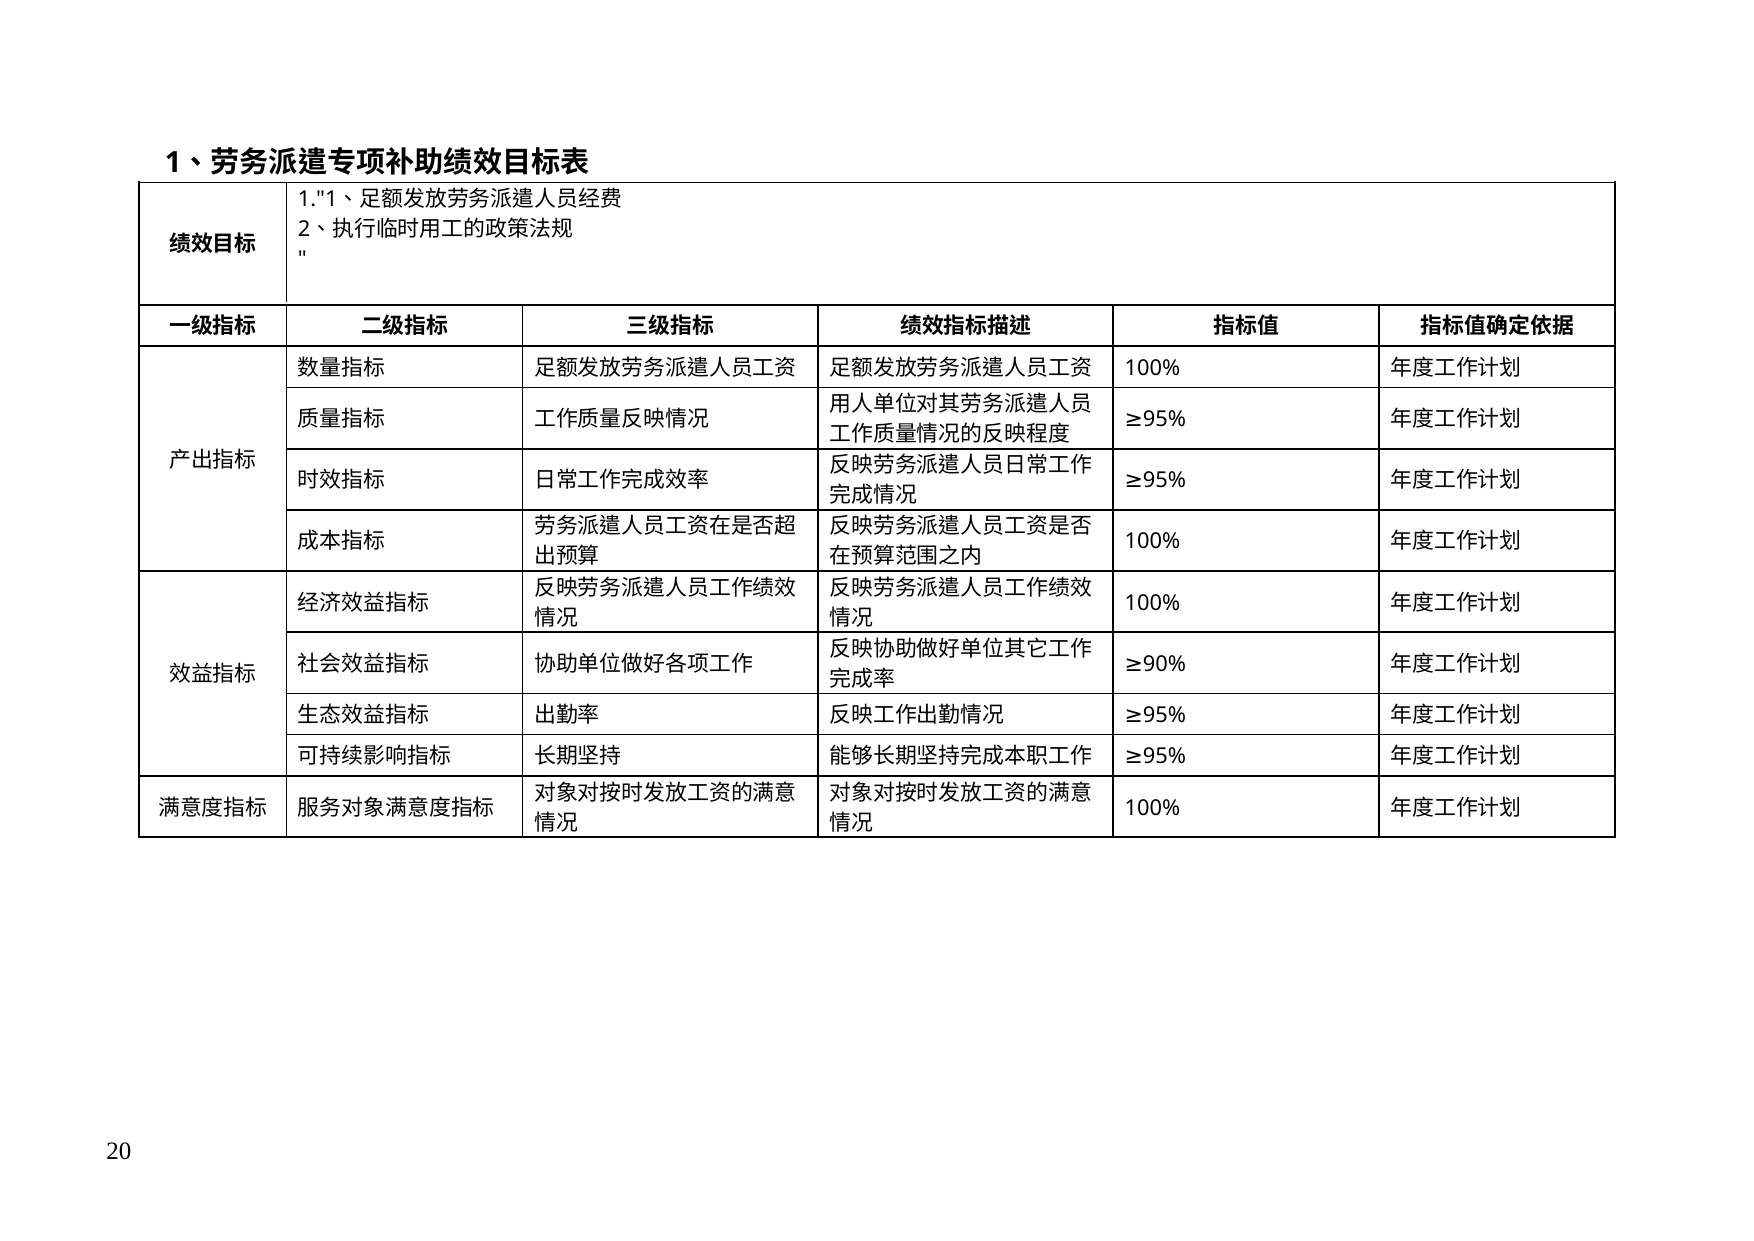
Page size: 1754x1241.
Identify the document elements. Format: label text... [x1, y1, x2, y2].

table_header 二级指标 [287, 306, 522, 345]
table_cell 年度工作计划 [1380, 388, 1614, 448]
table_cell 足额发放劳务派遣人员工资 [819, 347, 1112, 387]
table_cell ≥95% [1114, 735, 1378, 775]
table_cell 年度工作计划 [1380, 777, 1614, 836]
table_cell 年度工作计划 [1380, 694, 1614, 734]
table_cell 长期坚持 [523, 735, 817, 775]
table_header 绩效目标 [140, 183, 286, 302]
table_header 指标值确定依据 [1380, 306, 1614, 345]
table_cell 年度工作计划 [1380, 511, 1614, 570]
table_cell ≥95% [1114, 450, 1378, 509]
table_cell 工作质量反映情况 [523, 388, 817, 448]
table_cell 足额发放劳务派遣人员工资 [523, 347, 817, 387]
table_cell 反映劳务派遣人员工作绩效情况 [523, 572, 817, 631]
table_cell ≥90% [1114, 633, 1378, 692]
table_cell 100% [1114, 777, 1378, 836]
table_cell 质量指标 [287, 388, 522, 448]
table_cell 反映工作出勤情况 [819, 694, 1112, 734]
table_cell 年度工作计划 [1380, 735, 1614, 775]
table_cell 可持续影响指标 [287, 735, 522, 775]
table_cell ≥95% [1114, 388, 1378, 448]
table_cell 产出指标 [140, 347, 286, 570]
table_header 绩效指标描述 [819, 306, 1112, 345]
table_cell 劳务派遣人员工资在是否超出预算 [523, 511, 817, 570]
table_cell 服务对象满意度指标 [287, 777, 522, 836]
table_cell 效益指标 [140, 572, 286, 775]
table_header 一级指标 [140, 306, 286, 345]
table_header 三级指标 [523, 306, 817, 345]
table_cell 100% [1114, 572, 1378, 631]
table_cell 对象对按时发放工资的满意情况 [819, 777, 1112, 836]
table_cell 反映劳务派遣人员工资是否在预算范围之内 [819, 511, 1112, 570]
table_cell 时效指标 [287, 450, 522, 509]
table_cell 反映协助做好单位其它工作完成率 [819, 633, 1112, 692]
table_cell 满意度指标 [140, 777, 286, 836]
table_header 1."1、足额发放劳务派遣人员经费 2、执行临时用工的政策法规 " [287, 183, 1614, 302]
table_cell 成本指标 [287, 511, 522, 570]
table_cell 100% [1114, 511, 1378, 570]
table_cell 年度工作计划 [1380, 347, 1614, 387]
table_cell 反映劳务派遣人员工作绩效情况 [819, 572, 1112, 631]
table_cell 年度工作计划 [1380, 633, 1614, 692]
table_cell 年度工作计划 [1380, 450, 1614, 509]
table_cell 日常工作完成效率 [523, 450, 817, 509]
table_cell 100% [1114, 347, 1378, 387]
text 1、劳务派遣专项补助绩效目标表 [106, 142, 1648, 181]
table_cell 能够长期坚持完成本职工作 [819, 735, 1112, 775]
table_cell 生态效益指标 [287, 694, 522, 734]
table_cell 社会效益指标 [287, 633, 522, 692]
table_cell 反映劳务派遣人员日常工作完成情况 [819, 450, 1112, 509]
table_cell ≥95% [1114, 694, 1378, 734]
table_cell 经济效益指标 [287, 572, 522, 631]
table_header 指标值 [1114, 306, 1378, 345]
table_cell 协助单位做好各项工作 [523, 633, 817, 692]
table_cell 出勤率 [523, 694, 817, 734]
table_cell 数量指标 [287, 347, 522, 387]
table_cell 年度工作计划 [1380, 572, 1614, 631]
table_cell 对象对按时发放工资的满意情况 [523, 777, 817, 836]
table_cell 用人单位对其劳务派遣人员工作质量情况的反映程度 [819, 388, 1112, 448]
